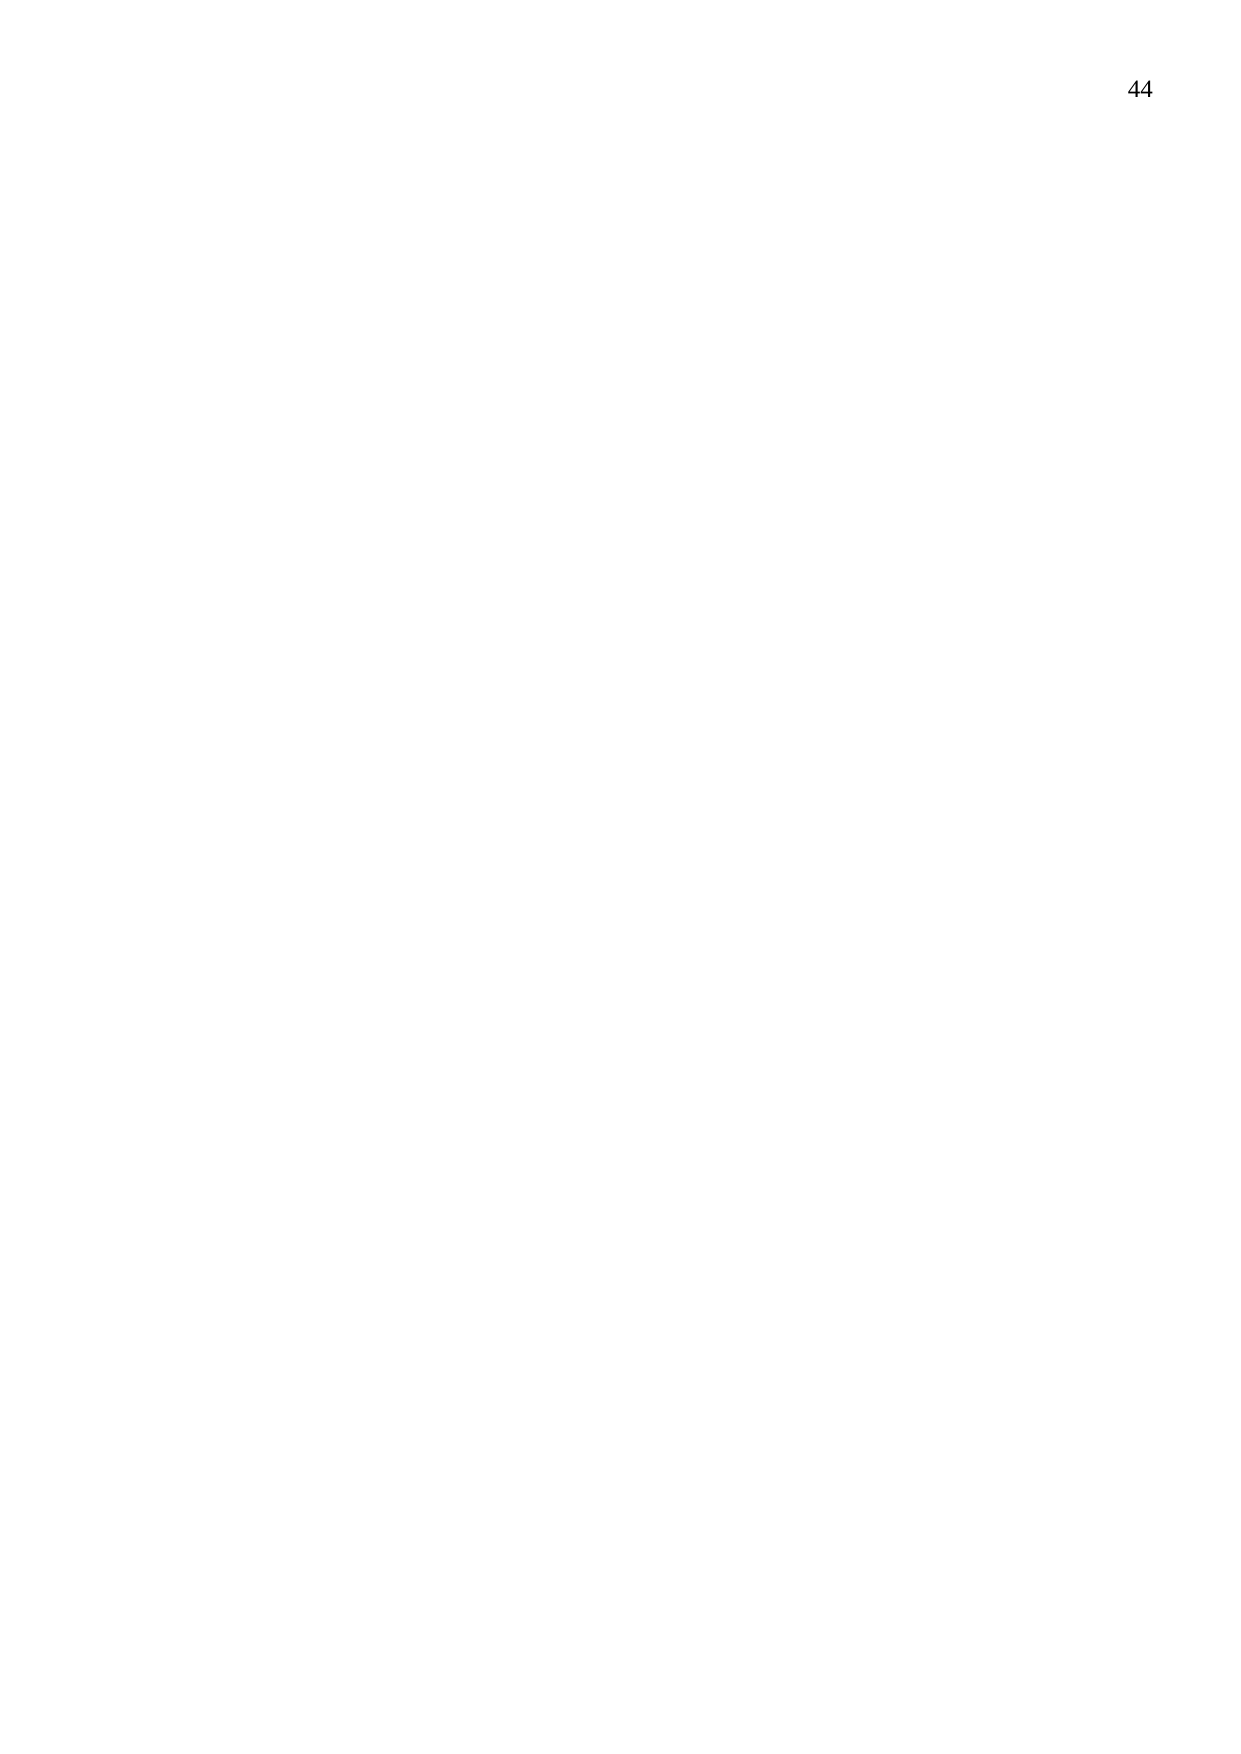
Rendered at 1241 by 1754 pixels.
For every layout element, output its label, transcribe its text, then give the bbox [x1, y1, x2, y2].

text 44 [177, 74, 1153, 103]
